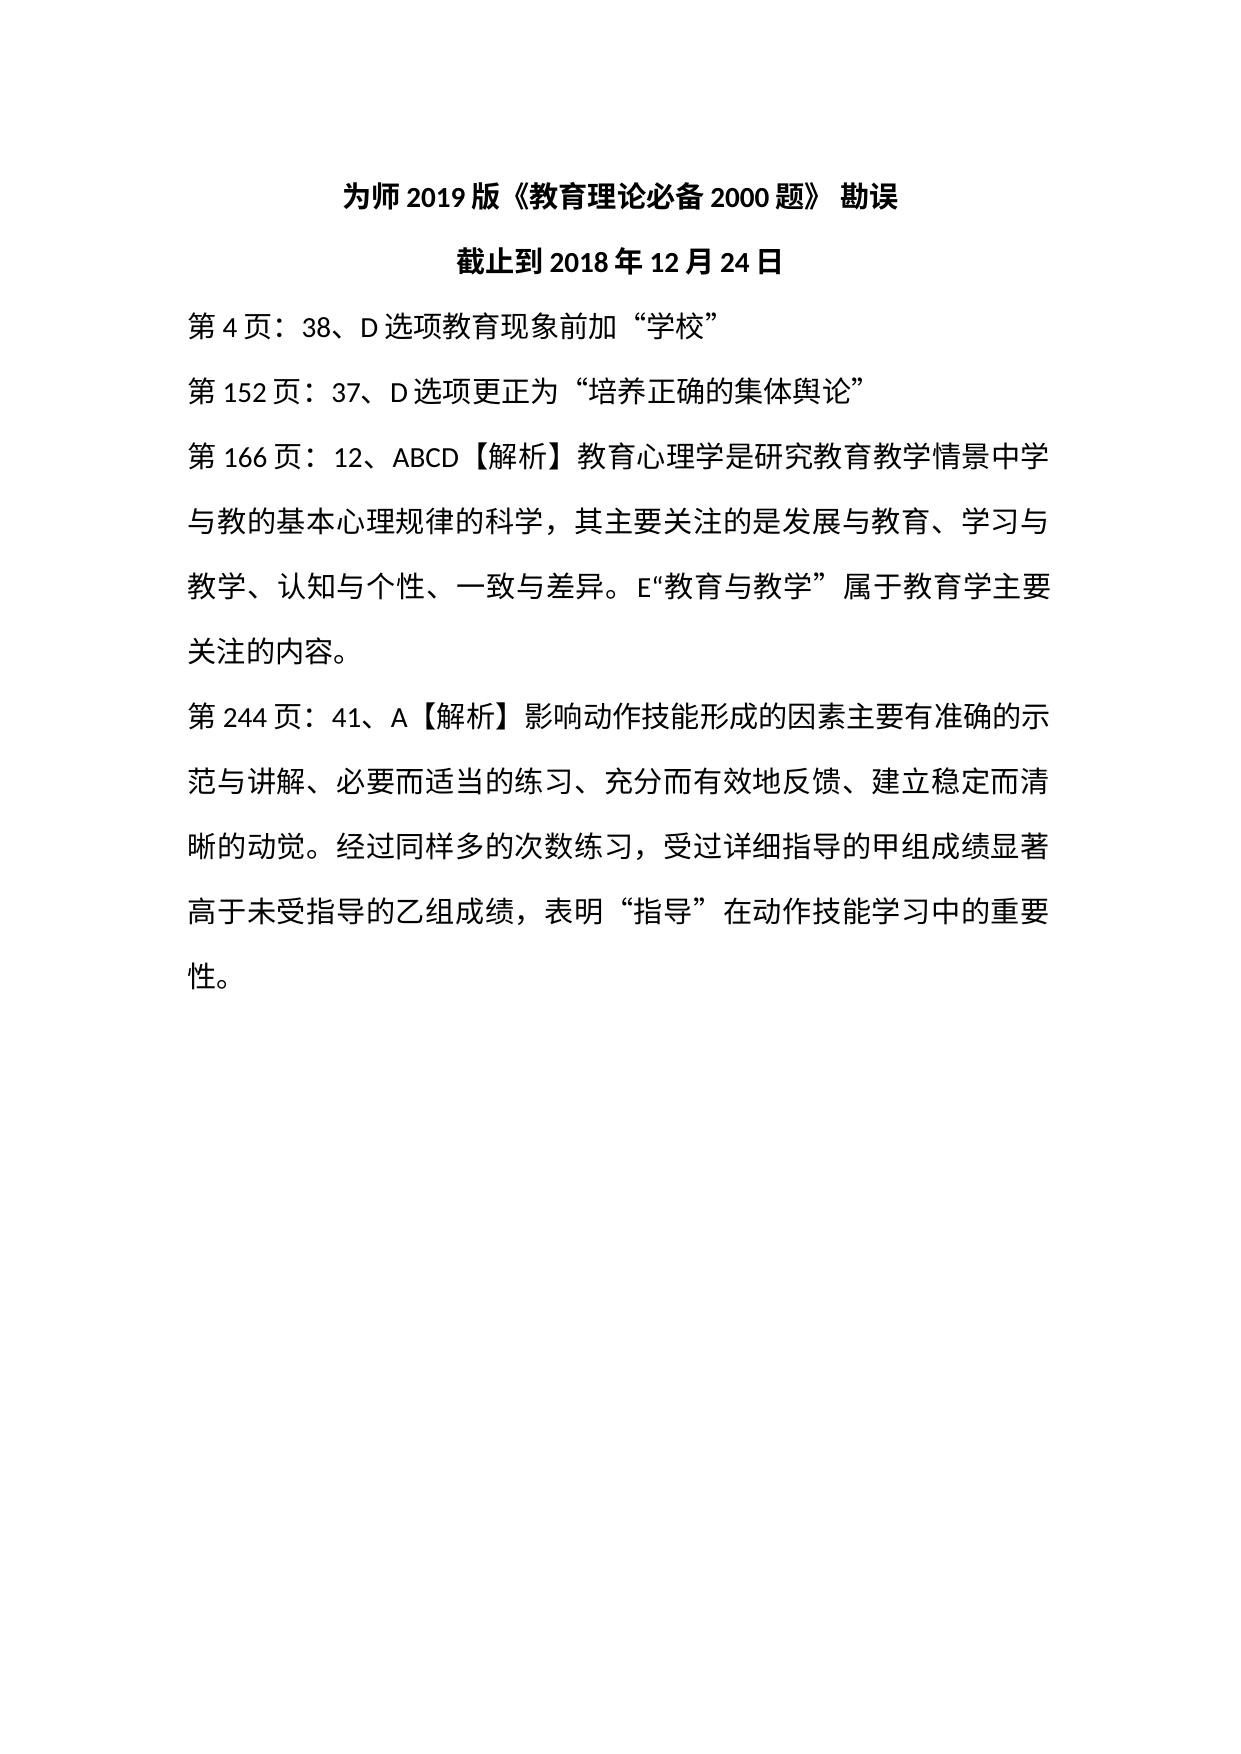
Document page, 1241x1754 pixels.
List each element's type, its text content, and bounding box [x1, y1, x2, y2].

text 为师2019版《教育理论必备2000题》 勘误 [187, 162, 1053, 227]
text 截止到2018年12月24日 [187, 227, 1053, 292]
list 第152页：37、D选项更正为“培养正确的集体舆论” [187, 357, 1053, 422]
text 第4页：38、D选项教育现象前加“学校” [187, 292, 1053, 357]
text 第244页：41、A【解析】影响动作技能形成的因素主要有准确的示范与讲解、必要而适当的练习、充分而有效地反馈、建立稳定而清晰的动觉。经过同样多的次数练习，受过详细指导的甲组成绩显著高于未受指导的乙组成绩，表明“指导”在动作技能学习中的重要性。 [187, 682, 1053, 1007]
text 第166页：12、ABCD【解析】教育心理学是研究教育教学情景中学与教的基本心理规律的科学，其主要关注的是发展与教育、学习与教学、认知与个性、一致与差异。E“教育与教学”属于教育学主要关注的内容。 [187, 422, 1053, 682]
